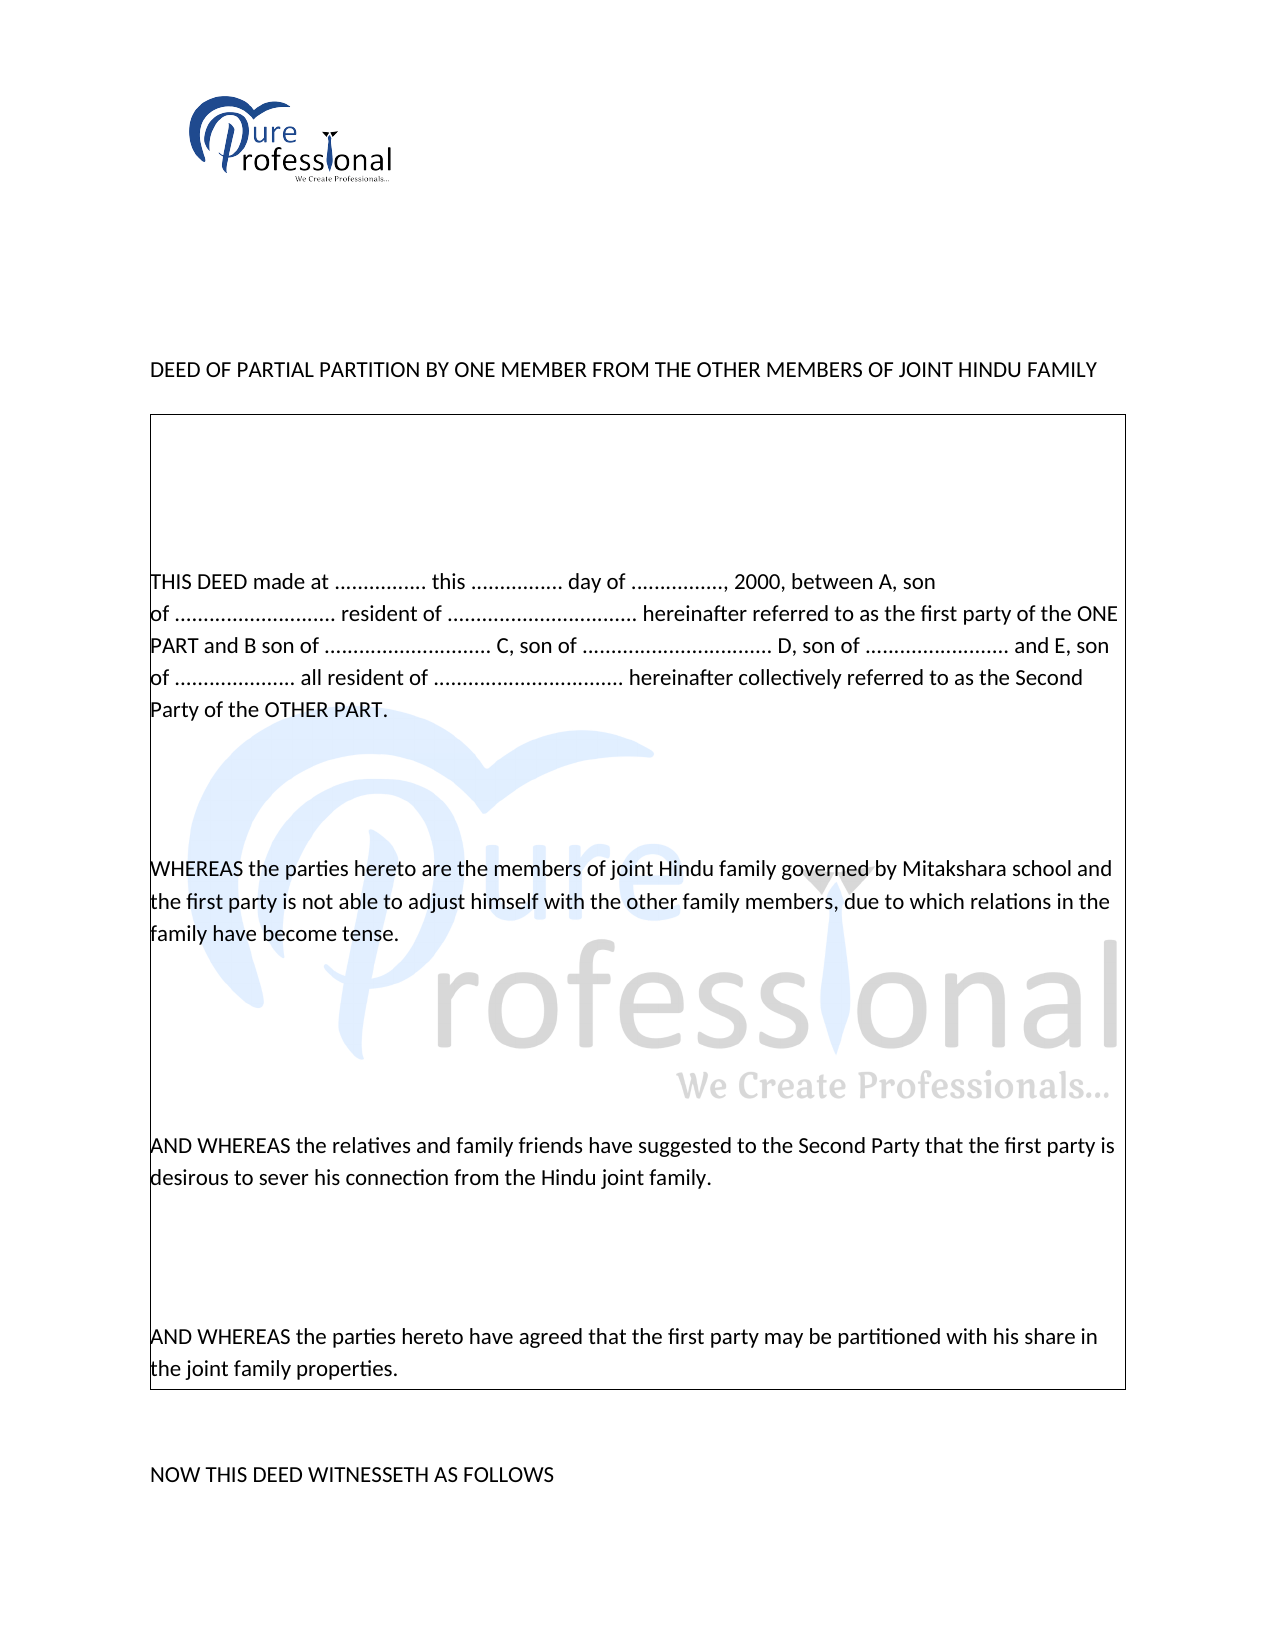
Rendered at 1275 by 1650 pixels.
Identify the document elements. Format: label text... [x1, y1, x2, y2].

text THIS DEED made at ................ this ................ day of ................, 2000, between A, son of ............................ resident of ................................. hereinafter referred to as the first party of the ONE PART and B son of ............................. C, son of ................................. D, son of ......................... and E, son of ..................... all resident of ................................. hereinafter collectively referred to as the Second Party of the OTHER PART. [150, 567, 1125, 723]
text NOW THIS DEED WITNESSETH AS FOLLOWS [150, 1461, 1125, 1488]
picture [150, 0, 429, 279]
text AND WHEREAS the parties hereto have agreed that the first party may be partitioned with his share in the joint family properties. [150, 1322, 1125, 1382]
text WHEREAS the parties hereto are the members of joint Hindu family governed by Mitakshara school and the first party is not able to adjust himself with the other family members, due to which relations in the family have become tense. [150, 854, 1125, 947]
text DEED OF PARTIAL PARTITION BY ONE MEMBER FROM THE OTHER MEMBERS OF JOINT HINDU FAMILY [150, 355, 1125, 383]
text AND WHEREAS the relatives and family friends have suggested to the Second Party that the first party is desirous to sever his connection from the Hindu joint family. [150, 1131, 1125, 1191]
